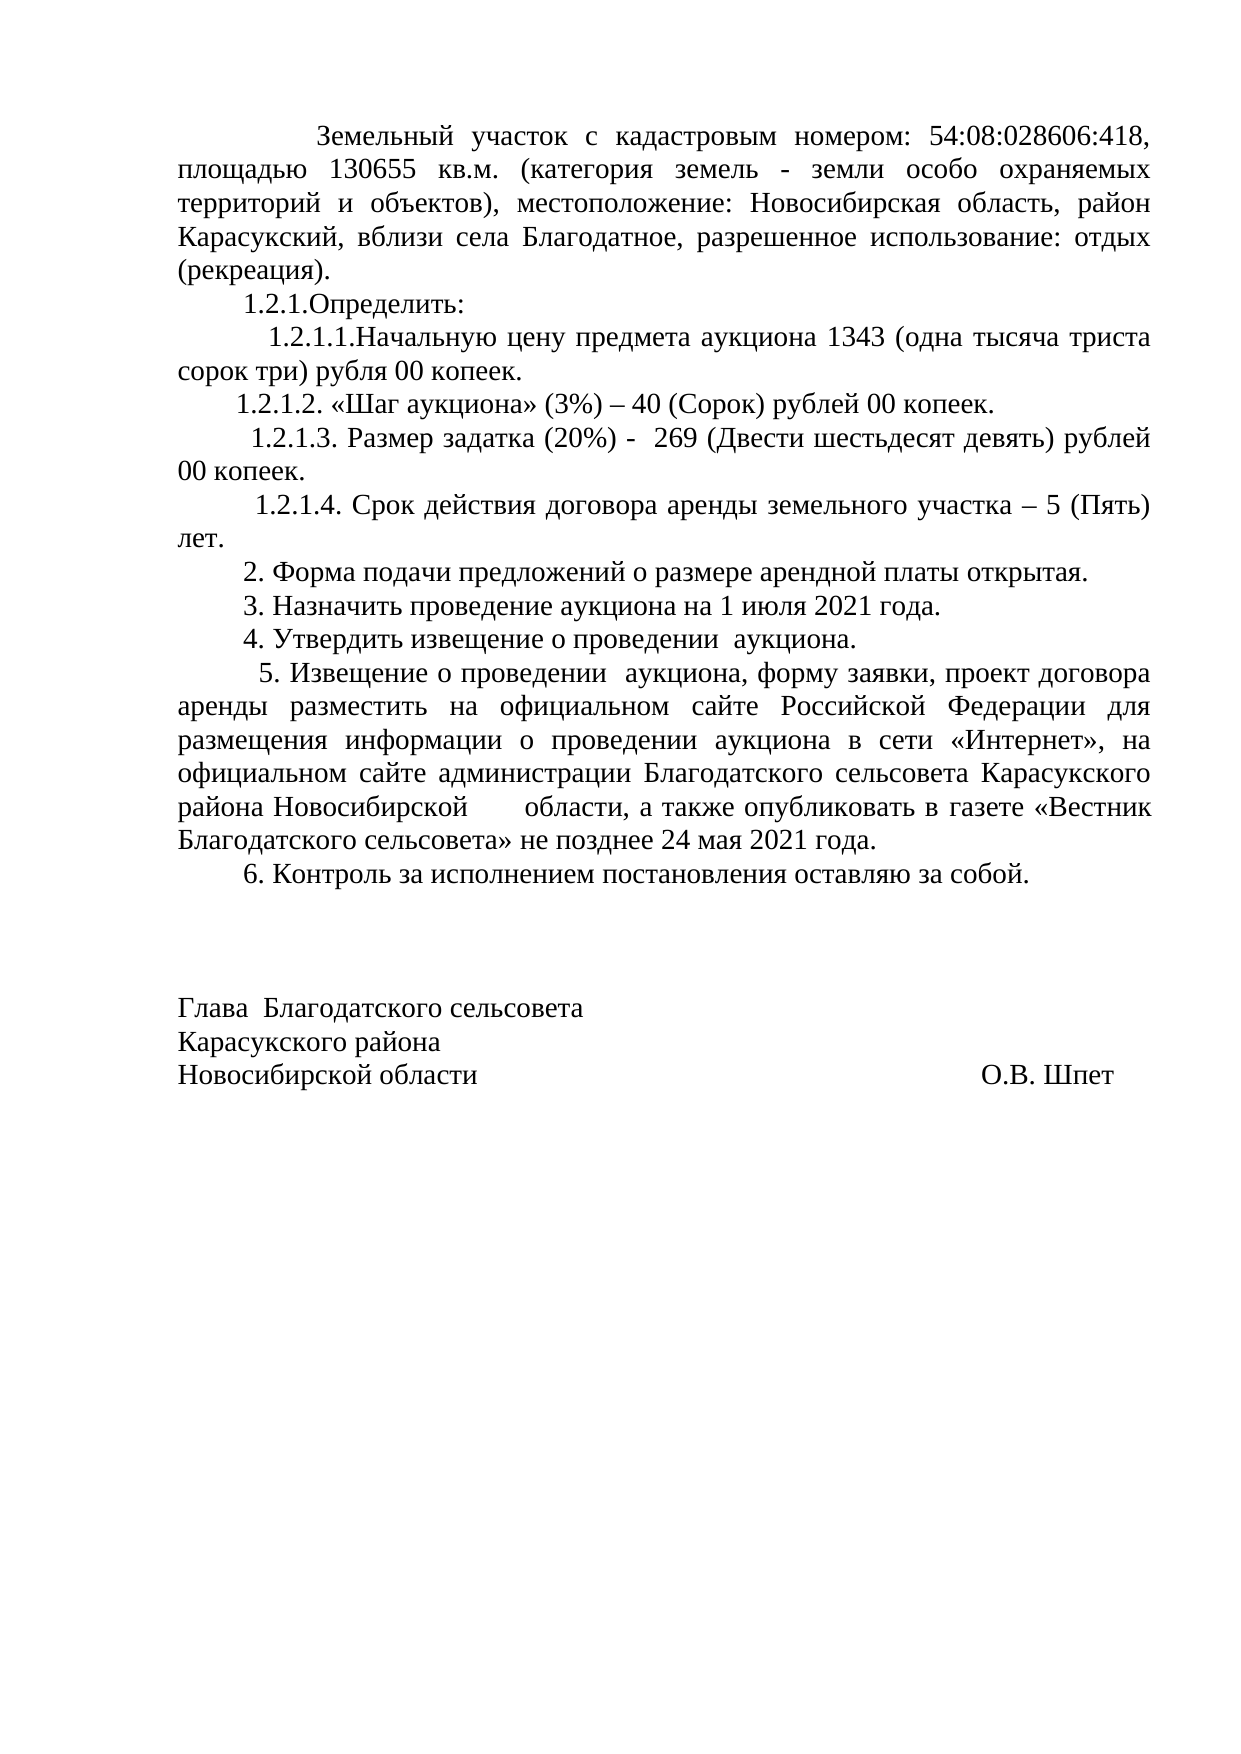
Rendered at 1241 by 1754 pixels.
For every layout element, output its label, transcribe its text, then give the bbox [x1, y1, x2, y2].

text Глава Благодатского сельсовета [177, 990, 1152, 1024]
text Новосибирской области О.В. Шпет [177, 1057, 1152, 1091]
text 1.2.1.1.Начальную цену предмета аукциона 1343 (одна тысяча триста сорок три) рубля 00 копеек. [177, 319, 1152, 386]
text 3. Назначить проведение аукциона на 1 июля 2021 года. [177, 588, 1152, 621]
text 1.2.1.2. «Шаг аукциона» (3%) – 40 (Сорок) рублей 00 копеек. [177, 386, 1152, 420]
list 1.2.1.4. Срок действия договора аренды земельного участка – 5 (Пять) лет. [177, 487, 1152, 554]
text 6. Контроль за исполнением постановления оставляю за собой. [177, 856, 1152, 889]
text 5. Извещение о проведении аукциона, форму заявки, проект договора аренды разместить на официальном сайте Российской Федерации для размещения информации о проведении аукциона в сети «Интернет», на официальном сайте администрации Благодатского сельсовета Карасукского района Новосибирской области, а также опубликовать в газете «Вестник Благодатского сельсовета» не позднее 24 мая 2021 года. [177, 655, 1152, 856]
text Карасукского района [177, 1024, 1152, 1057]
text 4. Утвердить извещение о проведении аукциона. [177, 621, 1152, 655]
text 2. Форма подачи предложений о размере арендной платы открытая. [177, 554, 1152, 588]
list 1.2.1.3. Размер задатка (20%) - 269 (Двести шестьдесят девять) рублей 00 копеек. [177, 420, 1152, 487]
text Земельный участок с кадастровым номером: 54:08:028606:418, площадью 130655 кв.м. (категория земель - земли особо охраняемых территорий и объектов), местоположение: Новосибирская область, район Карасукский, вблизи села Благодатное, разрешенное использование: отдых (рекреация). [177, 118, 1152, 286]
text 1.2.1.Определить: [177, 286, 1152, 319]
